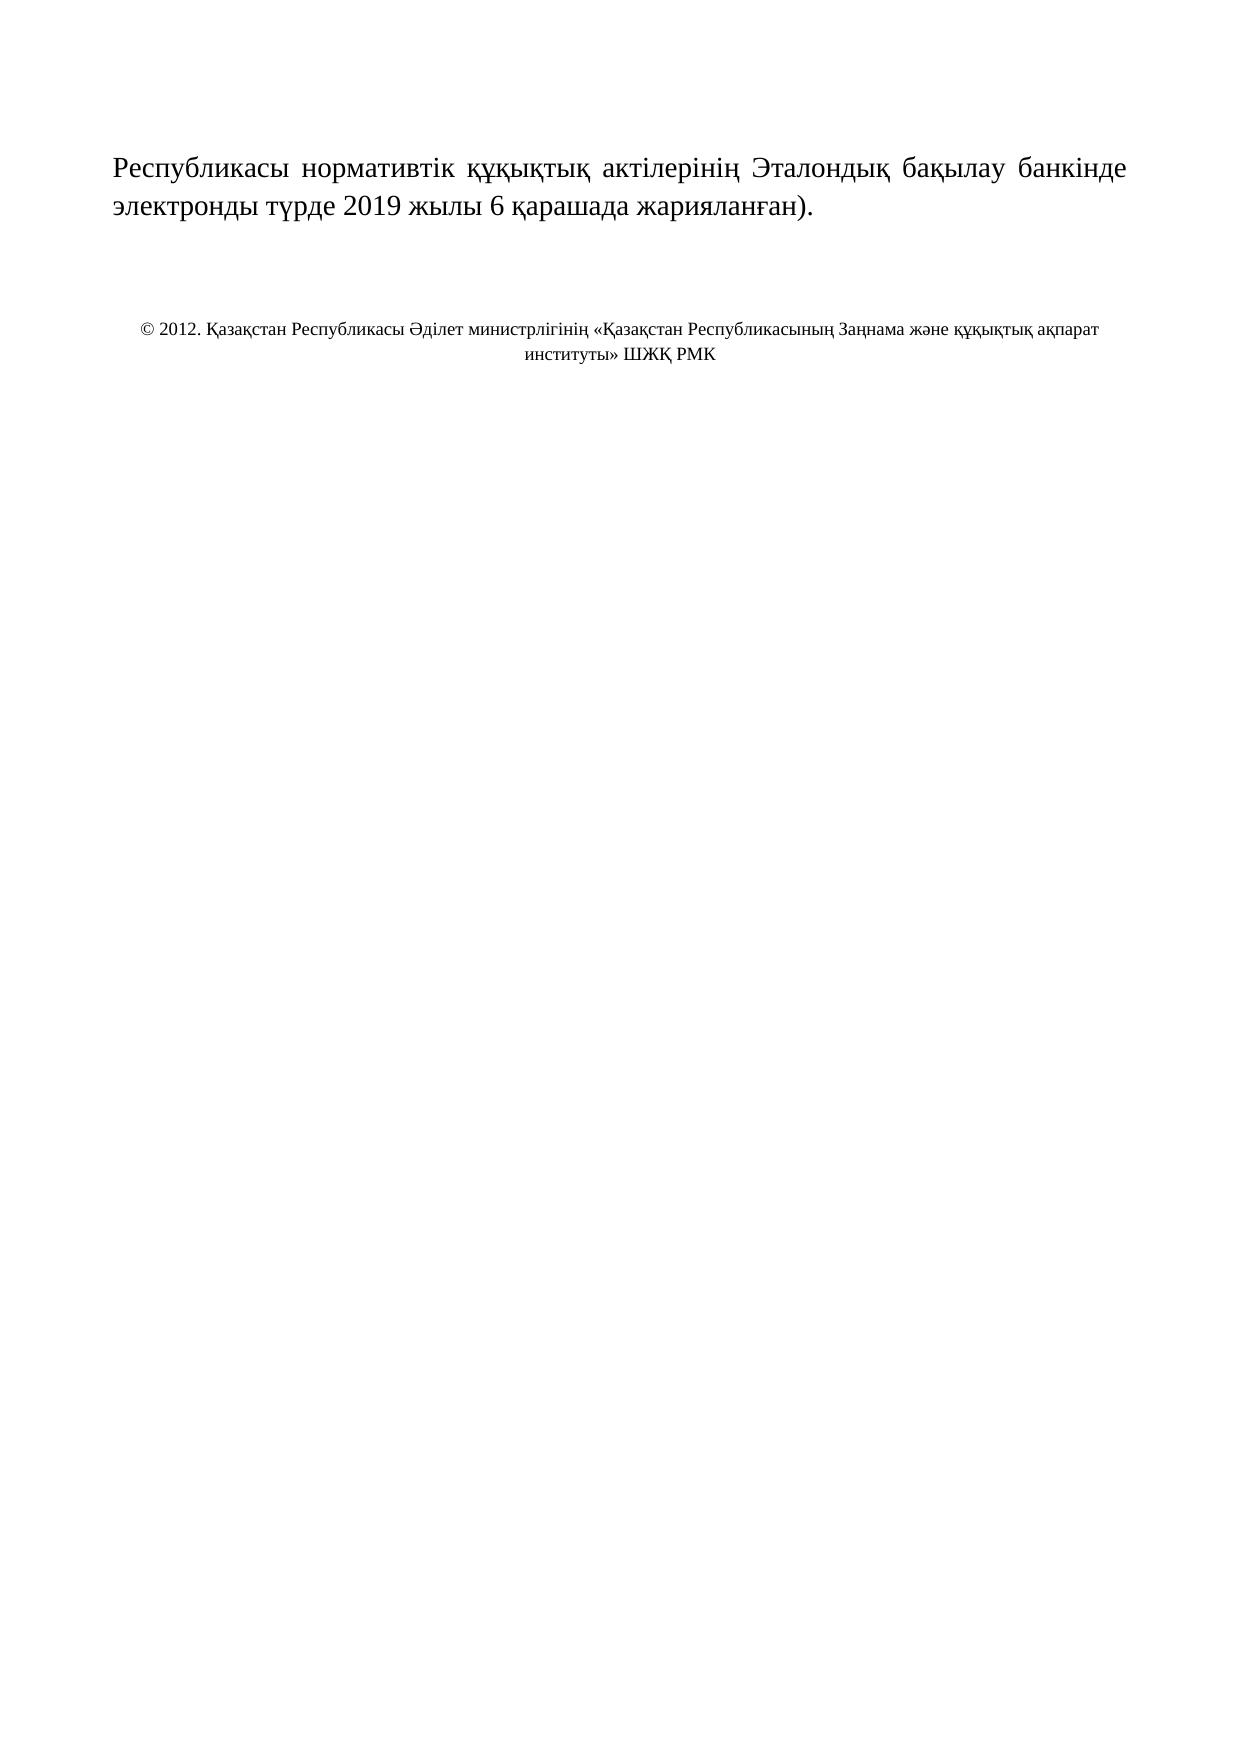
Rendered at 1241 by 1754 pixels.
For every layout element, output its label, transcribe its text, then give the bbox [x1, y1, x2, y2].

text © 2012. Қазақстан Республикасы Әділет министрлігінің «Қазақстан Республикасының Заңнама және құқықтық ақпарат институты» ШЖҚ РМК [112, 318, 1128, 364]
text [112, 150, 1128, 222]
